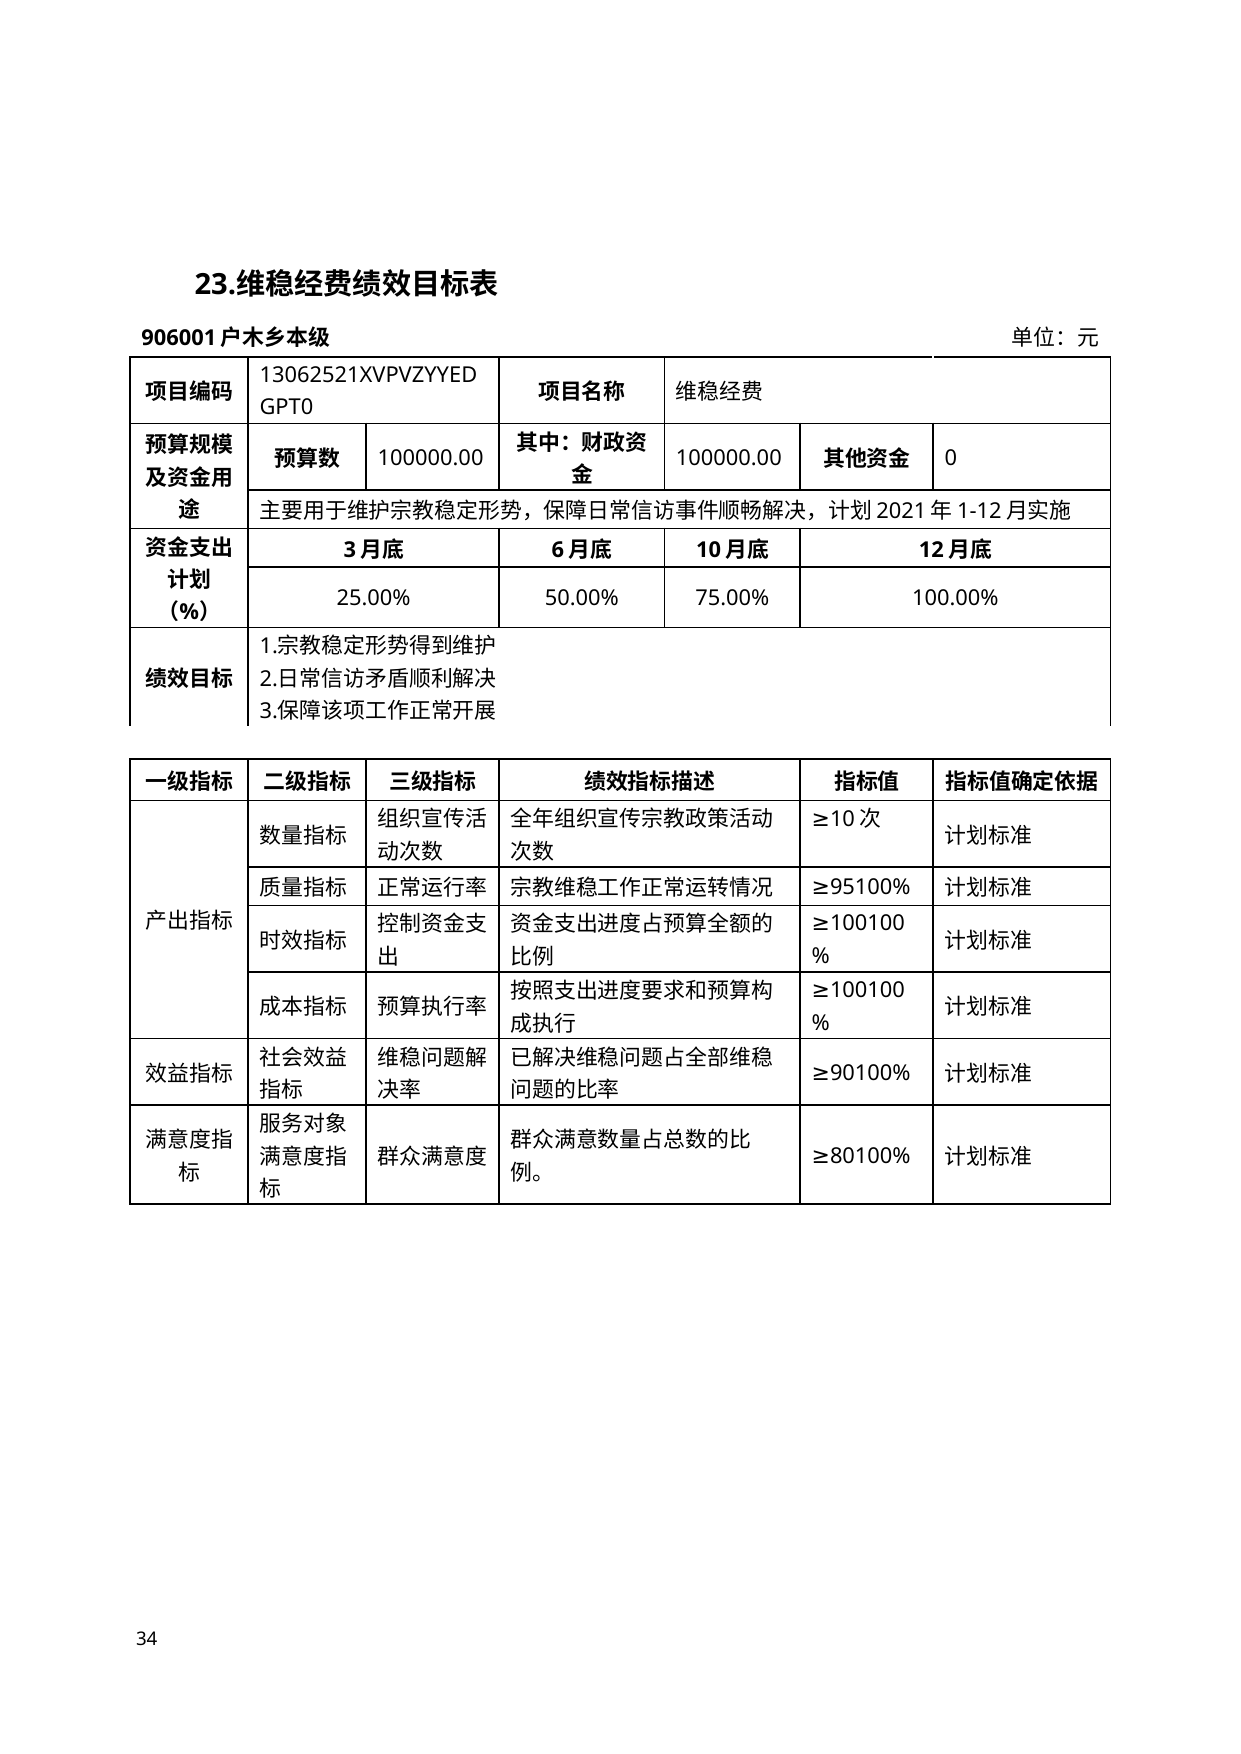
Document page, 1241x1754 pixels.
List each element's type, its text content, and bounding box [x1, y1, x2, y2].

table_cell 计划标准 [934, 973, 1110, 1038]
table_cell 100.00% [801, 568, 1110, 627]
table_cell 12月底 [801, 529, 1110, 566]
table_cell 预算规模及资金用途 [131, 424, 247, 527]
table_cell ≥100100% [801, 906, 932, 971]
table_cell 成本指标 [249, 973, 365, 1038]
table_cell 预算执行率 [367, 973, 498, 1038]
table_cell 控制资金支出 [367, 906, 498, 971]
table_cell ≥90100% [801, 1039, 932, 1104]
table_cell 其他资金 [801, 424, 932, 489]
table_cell 群众满意数量占总数的比例。 [500, 1106, 799, 1203]
table_header 绩效指标描述 [500, 760, 799, 799]
table_cell 计划标准 [934, 1039, 1110, 1104]
table_cell 维稳问题解决率 [367, 1039, 498, 1104]
table_cell 绩效目标 [131, 628, 247, 726]
table_cell 服务对象满意度指标 [249, 1106, 365, 1203]
table_cell 13062521XVPVZYYEDGPT0 [249, 358, 498, 422]
table_cell ≥10次 [801, 801, 932, 866]
table_header 三级指标 [367, 760, 498, 799]
table_cell 50.00% [500, 568, 664, 627]
table_cell 按照支出进度要求和预算构成执行 [500, 973, 799, 1038]
table_cell 预算数 [249, 424, 365, 489]
table_cell 主要用于维护宗教稳定形势，保障日常信访事件顺畅解决，计划2021年1-12月实施 [249, 491, 1110, 527]
table_cell ≥80100% [801, 1106, 932, 1203]
table_cell 组织宣传活动次数 [367, 801, 498, 866]
table_cell 6月底 [500, 529, 664, 566]
table_header 906001户木乡本级 [131, 316, 932, 356]
table_cell 计划标准 [934, 801, 1110, 866]
table_header 一级指标 [131, 760, 247, 799]
table_cell 项目名称 [500, 358, 664, 422]
table_cell 全年组织宣传宗教政策活动次数 [500, 801, 799, 866]
table_cell 时效指标 [249, 906, 365, 971]
table_cell 正常运行率 [367, 868, 498, 904]
table_cell 0 [934, 424, 1110, 489]
table_cell 效益指标 [131, 1039, 247, 1104]
table_cell 资金支出进度占预算全额的比例 [500, 906, 799, 971]
table_cell 群众满意度 [367, 1106, 498, 1203]
table_cell ≥95100% [801, 868, 932, 904]
table_header 二级指标 [249, 760, 365, 799]
table_cell 3月底 [249, 529, 498, 566]
table_cell 100000.00 [665, 424, 799, 489]
table_cell 质量指标 [249, 868, 365, 904]
table_header 指标值确定依据 [934, 760, 1110, 799]
table_cell ≥100100% [801, 973, 932, 1038]
table_cell 1.宗教稳定形势得到维护 2.日常信访矛盾顺利解决 3.保障该项工作正常开展 [249, 628, 1110, 726]
table_cell 100000.00 [367, 424, 498, 489]
table_cell 产出指标 [131, 801, 247, 1038]
table_cell 计划标准 [934, 1106, 1110, 1203]
table_cell 维稳经费 [665, 358, 1110, 422]
table_header 单位：元 [934, 316, 1110, 356]
table_cell 已解决维稳问题占全部维稳问题的比率 [500, 1039, 799, 1104]
table_header 指标值 [801, 760, 932, 799]
table_cell 项目编码 [131, 358, 247, 422]
table_cell 其中：财政资金 [500, 424, 664, 489]
table_cell 宗教维稳工作正常运转情况 [500, 868, 799, 904]
table_cell 数量指标 [249, 801, 365, 866]
table_cell 计划标准 [934, 906, 1110, 971]
table_cell 计划标准 [934, 868, 1110, 904]
table_cell 社会效益指标 [249, 1039, 365, 1104]
text 23.维稳经费绩效目标表 [136, 249, 1104, 314]
table_cell 75.00% [665, 568, 799, 627]
table_cell 25.00% [249, 568, 498, 627]
table_cell 资金支出计划（%） [131, 529, 247, 627]
table_cell 满意度指标 [131, 1106, 247, 1203]
table_cell 10月底 [665, 529, 799, 566]
